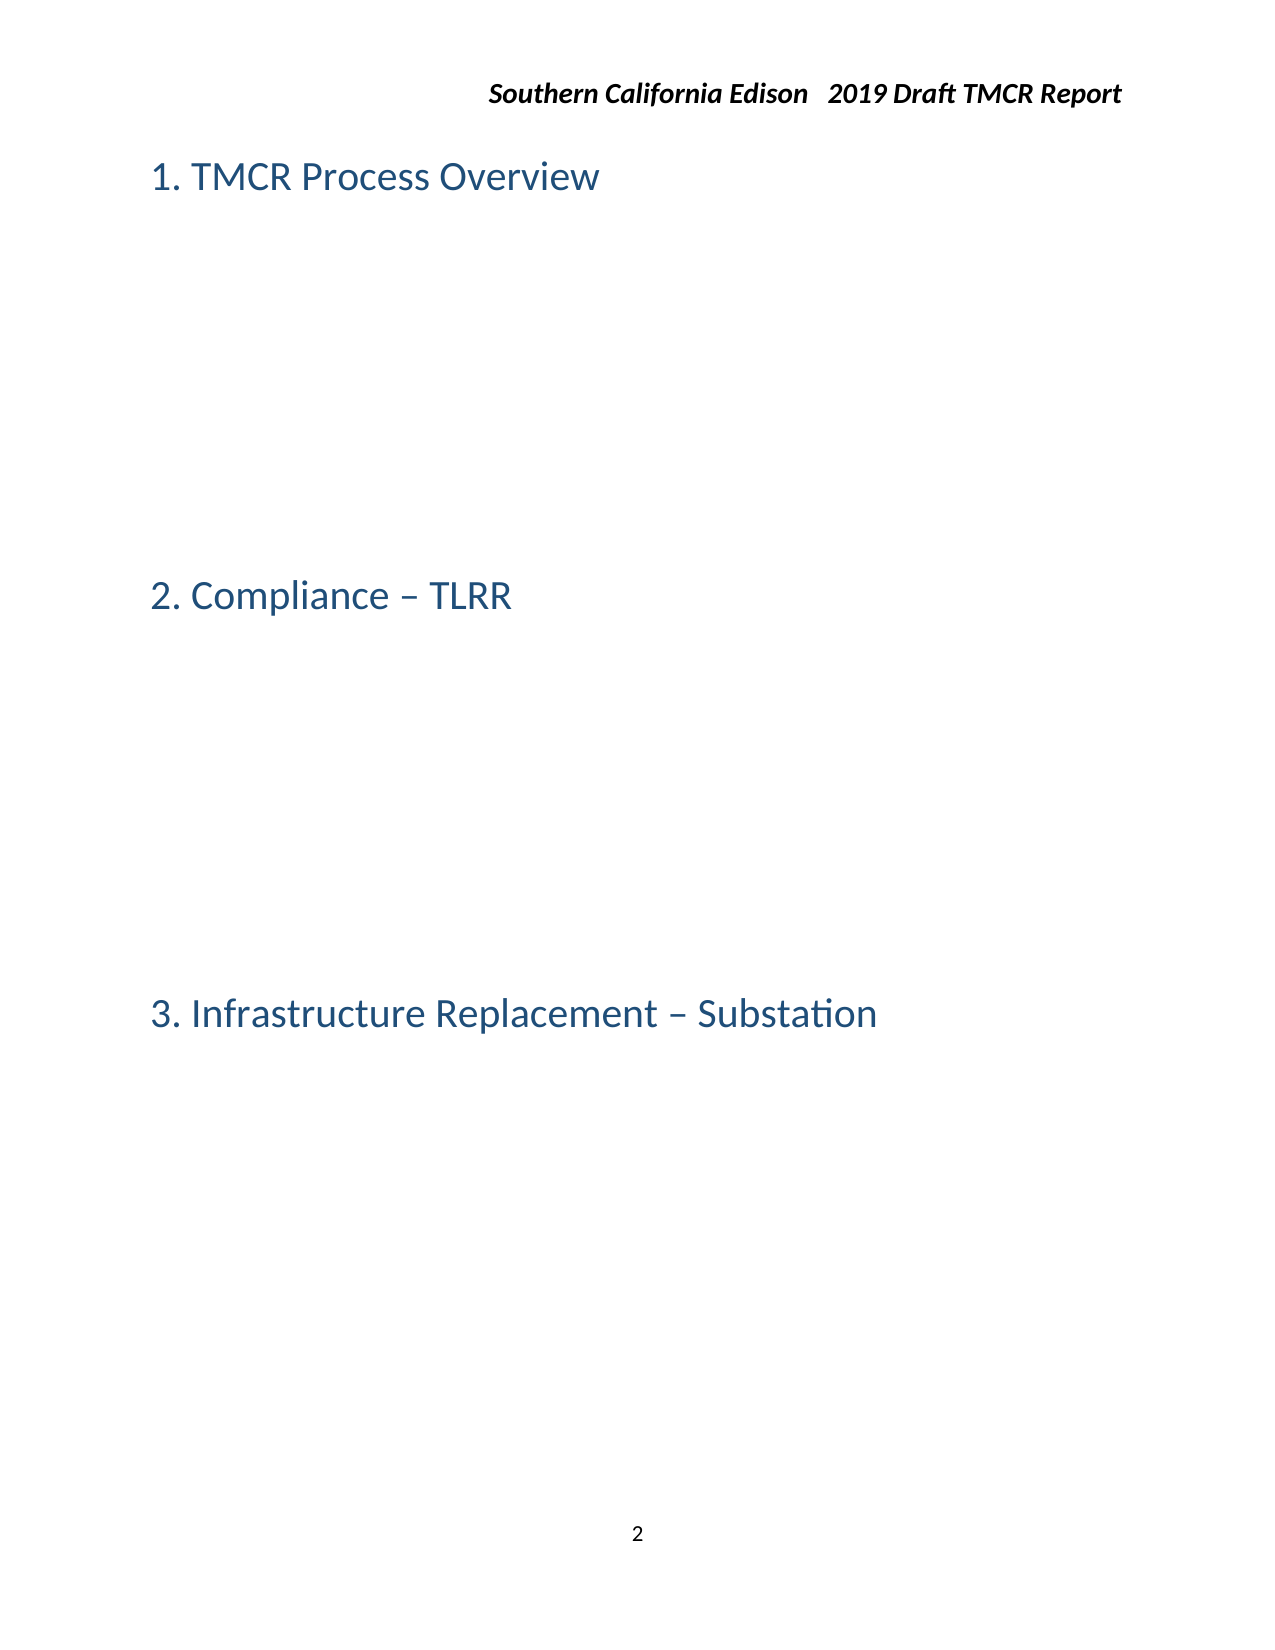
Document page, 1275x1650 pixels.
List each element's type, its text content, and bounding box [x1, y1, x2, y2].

text 3. Infrastructure Replacement – Substation [150, 987, 1125, 1038]
text 1. TMCR Process Overview [150, 150, 1125, 201]
text 2. Compliance – TLRR [150, 569, 1125, 619]
